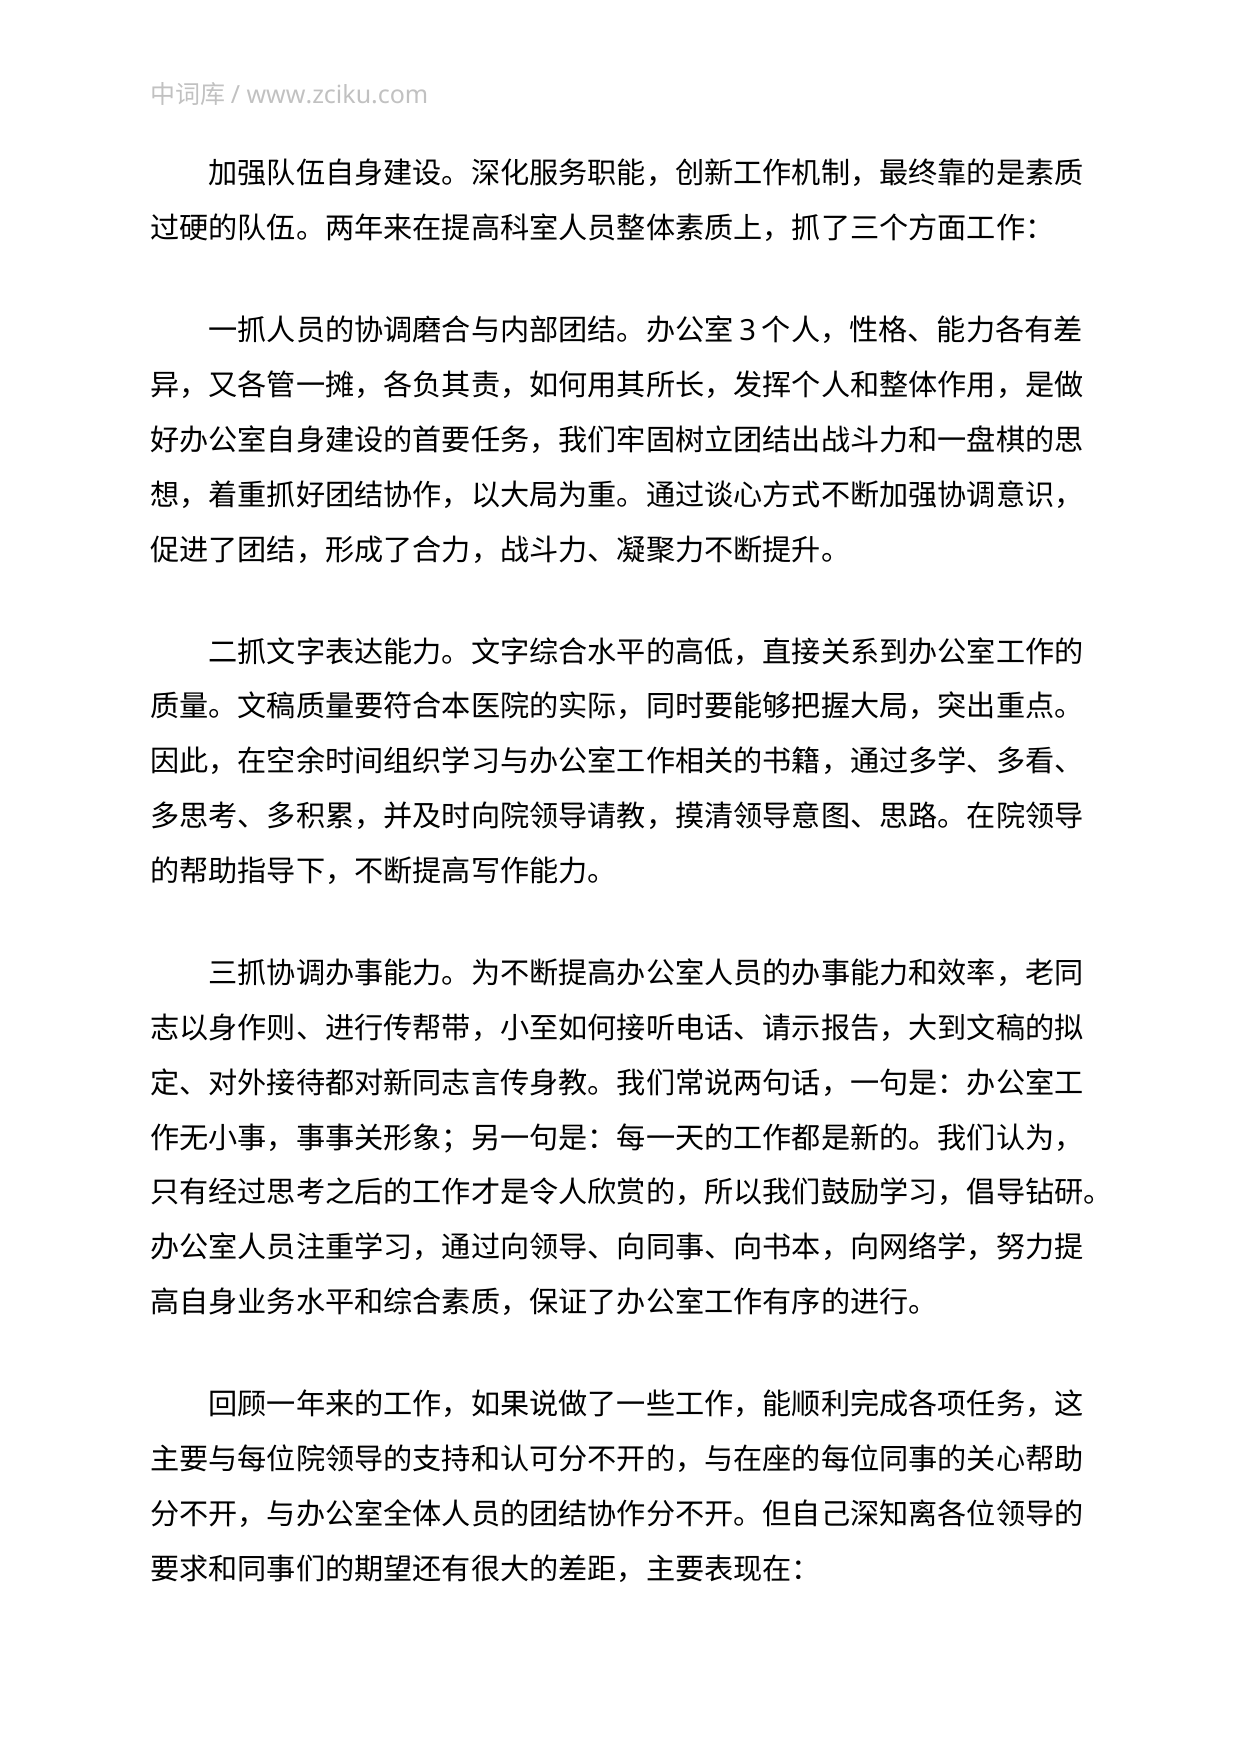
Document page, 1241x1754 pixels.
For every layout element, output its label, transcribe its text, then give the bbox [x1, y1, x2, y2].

text 二抓文字表达能力。文字综合水平的高低，直接关系到办公室工作的质量。文稿质量要符合本医院的实际，同时要能够把握大局，突出重点。因此，在空余时间组织学习与办公室工作相关的书籍，通过多学、多看、多思考、多积累，并及时向院领导请教，摸清领导意图、思路。在院领导的帮助指导下，不断提高写作能力。 [150, 628, 1090, 890]
text 一抓人员的协调磨合与内部团结。办公室3个人，性格、能力各有差异，又各管一摊，各负其责，如何用其所长，发挥个人和整体作用，是做好办公室自身建设的首要任务，我们牢固树立团结出战斗力和一盘棋的思想，着重抓好团结协作，以大局为重。通过谈心方式不断加强协调意识，促进了团结，形成了合力，战斗力、凝聚力不断提升。 [150, 307, 1090, 569]
text 加强队伍自身建设。深化服务职能，创新工作机制，最终靠的是素质过硬的队伍。两年来在提高科室人员整体素质上，抓了三个方面工作： [150, 150, 1090, 247]
text 回顾一年来的工作，如果说做了一些工作，能顺利完成各项任务，这主要与每位院领导的支持和认可分不开的，与在座的每位同事的关心帮助分不开，与办公室全体人员的团结协作分不开。但自己深知离各位领导的要求和同事们的期望还有很大的差距，主要表现在： [150, 1381, 1090, 1588]
text 三抓协调办事能力。为不断提高办公室人员的办事能力和效率，老同志以身作则、进行传帮带，小至如何接听电话、请示报告，大到文稿的拟定、对外接待都对新同志言传身教。我们常说两句话，一句是：办公室工作无小事，事事关形象；另一句是：每一天的工作都是新的。我们认为，只有经过思考之后的工作才是令人欣赏的，所以我们鼓励学习，倡导钻研。办公室人员注重学习，通过向领导、向同事、向书本，向网络学，努力提高自身业务水平和综合素质，保证了办公室工作有序的进行。 [150, 949, 1090, 1321]
